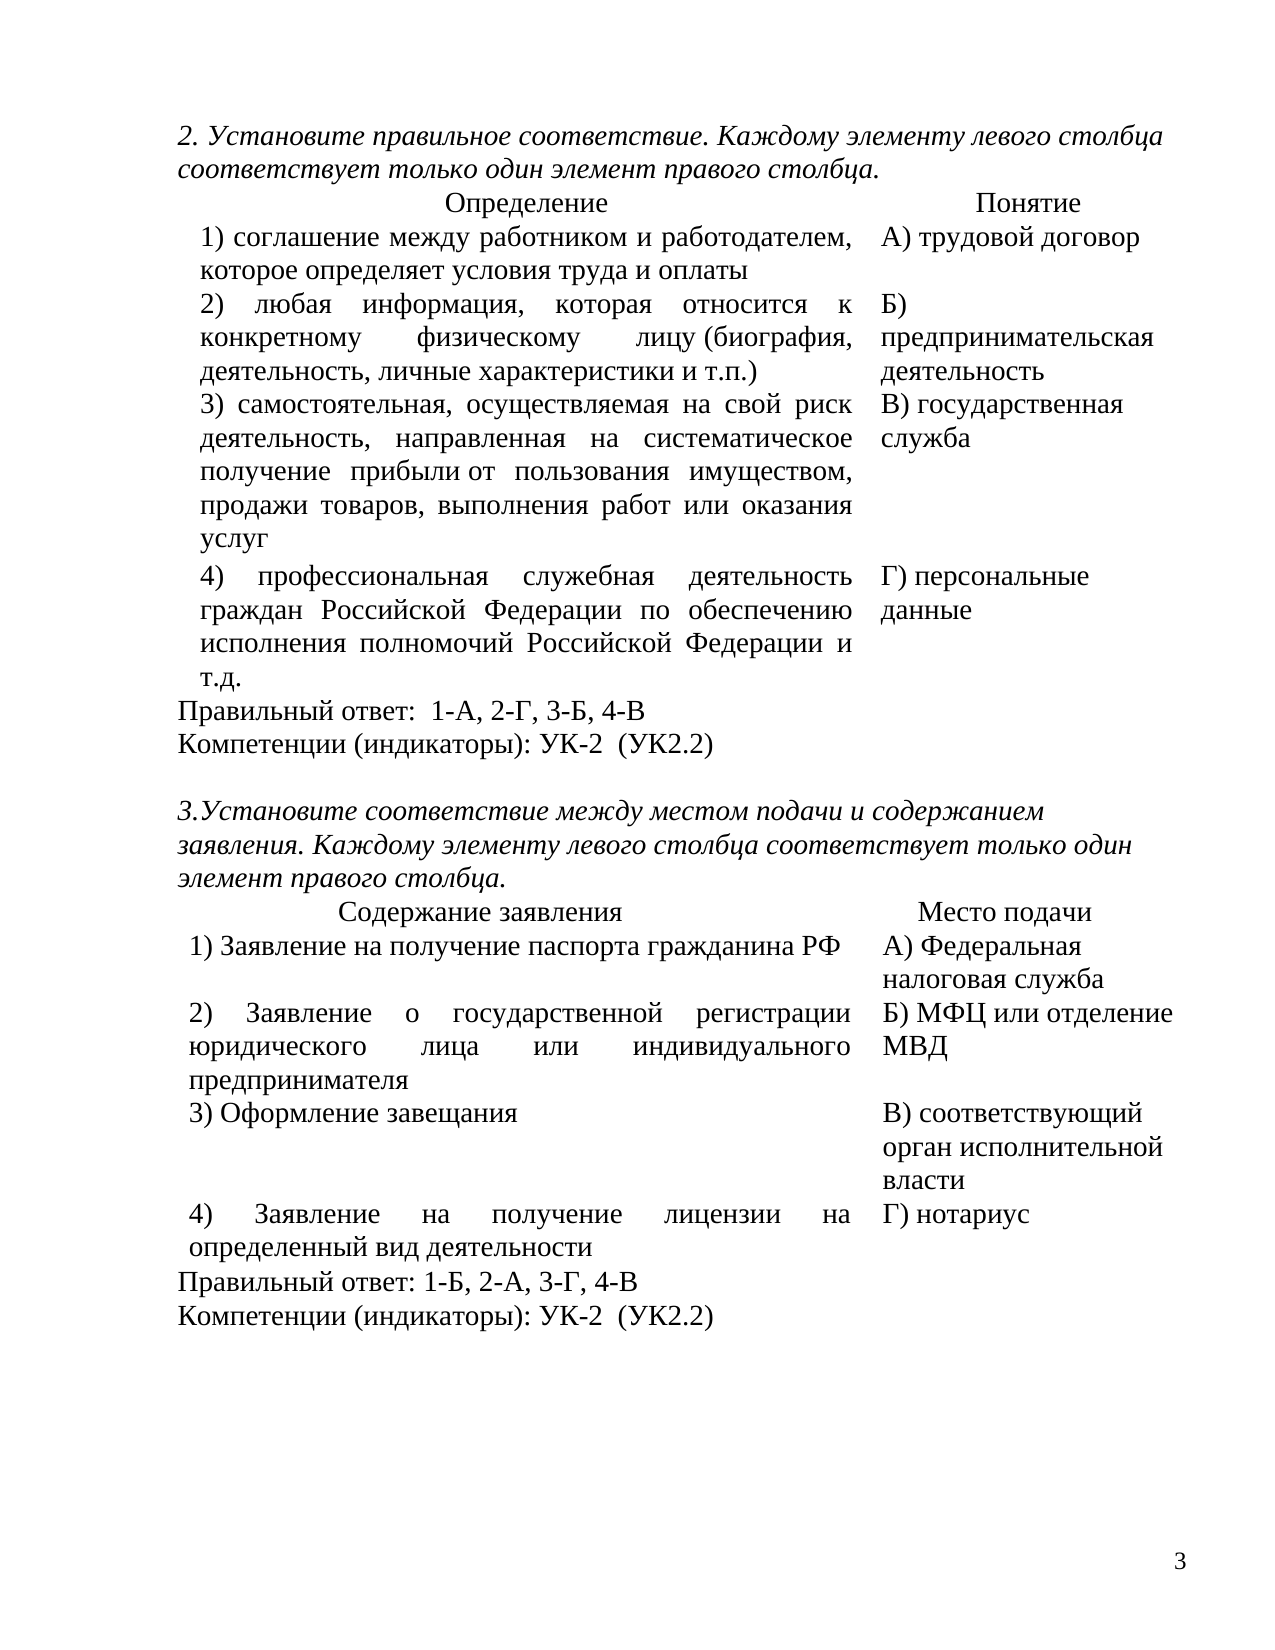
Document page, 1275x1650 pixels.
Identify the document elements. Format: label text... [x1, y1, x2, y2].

text Правильный ответ: 1-А, 2-Г, 3-Б, 4-В [177, 693, 1181, 726]
table_cell 2) любая информация, которая относится к конкретному физическому лицу (биография, деятельность, личные характеристики и т.п.) [189, 286, 869, 386]
text Компетенции (индикаторы): УК-2 (УК2.2) [177, 1298, 1181, 1331]
text Правильный ответ: 1-Б, 2-А, 3-Г, 4-В [177, 1264, 1181, 1298]
table_cell 2) Заявление о государственной регистрации юридического лица или индивидуального предпринимателя [158, 995, 868, 1095]
table_header Место подачи [807, 894, 1207, 928]
table_cell А) Федеральная налоговая служба [868, 928, 1207, 995]
table_cell А) трудовой договор [869, 219, 1192, 286]
table_cell 3) Оформление завещания [158, 1095, 868, 1196]
table_header Определение [189, 185, 869, 219]
table_cell Б) МФЦ или отделение МВД [868, 995, 1207, 1095]
text 2. Установите правильное соответствие. Каждому элементу левого столбца соответствует только один элемент правого столбца. [177, 118, 1181, 185]
table_cell 4) профессиональная служебная деятельность граждан Российской Федерации по обеспечению исполнения полномочий Российской Федерации и т.д. [189, 558, 869, 693]
table_cell 3) самостоятельная, осуществляемая на свой риск деятельность, направленная на систематическое получение прибыли от пользования имуществом, продажи товаров, выполнения работ или оказания услуг [189, 386, 869, 558]
text 3.Установите соответствие между местом подачи и содержанием заявления. Каждому элементу левого столбца соответствует только один элемент правого столбца. [177, 793, 1181, 894]
table_cell 1) Заявление на получение паспорта гражданина РФ [158, 928, 868, 995]
table_header Содержание заявления [158, 894, 807, 928]
table_cell 1) соглашение между работником и работодателем, которое определяет условия труда и оплаты [189, 219, 869, 286]
table_cell Г) нотариус [868, 1196, 1207, 1264]
table_cell Г) персональные данные [869, 558, 1192, 693]
text Компетенции (индикаторы): УК-2 (УК2.2) [177, 726, 1181, 760]
table_cell 4) Заявление на получение лицензии на определенный вид деятельности [158, 1196, 868, 1264]
table_cell В) соответствующий орган исполнительной власти [868, 1095, 1207, 1196]
table_cell В) государственная служба [869, 386, 1192, 558]
table_header Понятие [869, 185, 1192, 219]
table_cell Б) предпринимательская деятельность [869, 286, 1192, 386]
